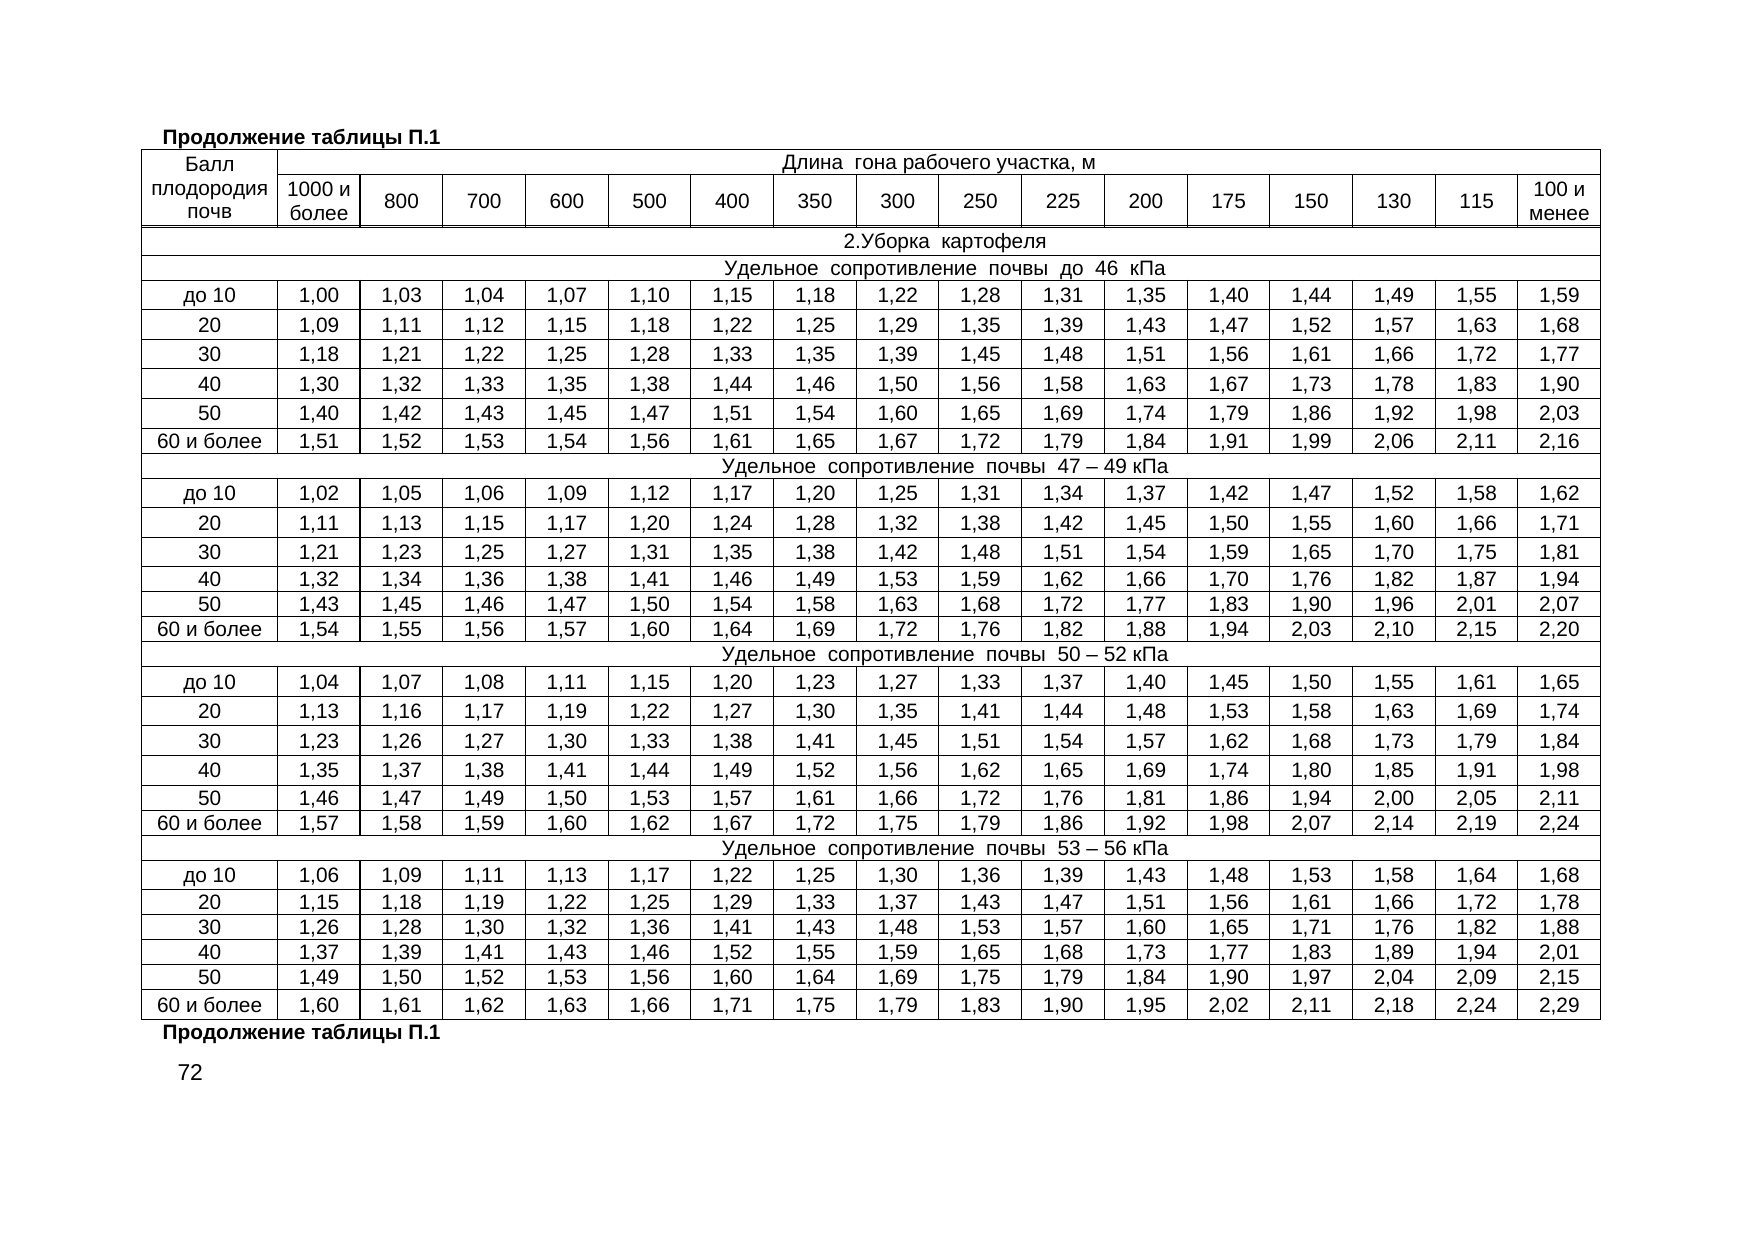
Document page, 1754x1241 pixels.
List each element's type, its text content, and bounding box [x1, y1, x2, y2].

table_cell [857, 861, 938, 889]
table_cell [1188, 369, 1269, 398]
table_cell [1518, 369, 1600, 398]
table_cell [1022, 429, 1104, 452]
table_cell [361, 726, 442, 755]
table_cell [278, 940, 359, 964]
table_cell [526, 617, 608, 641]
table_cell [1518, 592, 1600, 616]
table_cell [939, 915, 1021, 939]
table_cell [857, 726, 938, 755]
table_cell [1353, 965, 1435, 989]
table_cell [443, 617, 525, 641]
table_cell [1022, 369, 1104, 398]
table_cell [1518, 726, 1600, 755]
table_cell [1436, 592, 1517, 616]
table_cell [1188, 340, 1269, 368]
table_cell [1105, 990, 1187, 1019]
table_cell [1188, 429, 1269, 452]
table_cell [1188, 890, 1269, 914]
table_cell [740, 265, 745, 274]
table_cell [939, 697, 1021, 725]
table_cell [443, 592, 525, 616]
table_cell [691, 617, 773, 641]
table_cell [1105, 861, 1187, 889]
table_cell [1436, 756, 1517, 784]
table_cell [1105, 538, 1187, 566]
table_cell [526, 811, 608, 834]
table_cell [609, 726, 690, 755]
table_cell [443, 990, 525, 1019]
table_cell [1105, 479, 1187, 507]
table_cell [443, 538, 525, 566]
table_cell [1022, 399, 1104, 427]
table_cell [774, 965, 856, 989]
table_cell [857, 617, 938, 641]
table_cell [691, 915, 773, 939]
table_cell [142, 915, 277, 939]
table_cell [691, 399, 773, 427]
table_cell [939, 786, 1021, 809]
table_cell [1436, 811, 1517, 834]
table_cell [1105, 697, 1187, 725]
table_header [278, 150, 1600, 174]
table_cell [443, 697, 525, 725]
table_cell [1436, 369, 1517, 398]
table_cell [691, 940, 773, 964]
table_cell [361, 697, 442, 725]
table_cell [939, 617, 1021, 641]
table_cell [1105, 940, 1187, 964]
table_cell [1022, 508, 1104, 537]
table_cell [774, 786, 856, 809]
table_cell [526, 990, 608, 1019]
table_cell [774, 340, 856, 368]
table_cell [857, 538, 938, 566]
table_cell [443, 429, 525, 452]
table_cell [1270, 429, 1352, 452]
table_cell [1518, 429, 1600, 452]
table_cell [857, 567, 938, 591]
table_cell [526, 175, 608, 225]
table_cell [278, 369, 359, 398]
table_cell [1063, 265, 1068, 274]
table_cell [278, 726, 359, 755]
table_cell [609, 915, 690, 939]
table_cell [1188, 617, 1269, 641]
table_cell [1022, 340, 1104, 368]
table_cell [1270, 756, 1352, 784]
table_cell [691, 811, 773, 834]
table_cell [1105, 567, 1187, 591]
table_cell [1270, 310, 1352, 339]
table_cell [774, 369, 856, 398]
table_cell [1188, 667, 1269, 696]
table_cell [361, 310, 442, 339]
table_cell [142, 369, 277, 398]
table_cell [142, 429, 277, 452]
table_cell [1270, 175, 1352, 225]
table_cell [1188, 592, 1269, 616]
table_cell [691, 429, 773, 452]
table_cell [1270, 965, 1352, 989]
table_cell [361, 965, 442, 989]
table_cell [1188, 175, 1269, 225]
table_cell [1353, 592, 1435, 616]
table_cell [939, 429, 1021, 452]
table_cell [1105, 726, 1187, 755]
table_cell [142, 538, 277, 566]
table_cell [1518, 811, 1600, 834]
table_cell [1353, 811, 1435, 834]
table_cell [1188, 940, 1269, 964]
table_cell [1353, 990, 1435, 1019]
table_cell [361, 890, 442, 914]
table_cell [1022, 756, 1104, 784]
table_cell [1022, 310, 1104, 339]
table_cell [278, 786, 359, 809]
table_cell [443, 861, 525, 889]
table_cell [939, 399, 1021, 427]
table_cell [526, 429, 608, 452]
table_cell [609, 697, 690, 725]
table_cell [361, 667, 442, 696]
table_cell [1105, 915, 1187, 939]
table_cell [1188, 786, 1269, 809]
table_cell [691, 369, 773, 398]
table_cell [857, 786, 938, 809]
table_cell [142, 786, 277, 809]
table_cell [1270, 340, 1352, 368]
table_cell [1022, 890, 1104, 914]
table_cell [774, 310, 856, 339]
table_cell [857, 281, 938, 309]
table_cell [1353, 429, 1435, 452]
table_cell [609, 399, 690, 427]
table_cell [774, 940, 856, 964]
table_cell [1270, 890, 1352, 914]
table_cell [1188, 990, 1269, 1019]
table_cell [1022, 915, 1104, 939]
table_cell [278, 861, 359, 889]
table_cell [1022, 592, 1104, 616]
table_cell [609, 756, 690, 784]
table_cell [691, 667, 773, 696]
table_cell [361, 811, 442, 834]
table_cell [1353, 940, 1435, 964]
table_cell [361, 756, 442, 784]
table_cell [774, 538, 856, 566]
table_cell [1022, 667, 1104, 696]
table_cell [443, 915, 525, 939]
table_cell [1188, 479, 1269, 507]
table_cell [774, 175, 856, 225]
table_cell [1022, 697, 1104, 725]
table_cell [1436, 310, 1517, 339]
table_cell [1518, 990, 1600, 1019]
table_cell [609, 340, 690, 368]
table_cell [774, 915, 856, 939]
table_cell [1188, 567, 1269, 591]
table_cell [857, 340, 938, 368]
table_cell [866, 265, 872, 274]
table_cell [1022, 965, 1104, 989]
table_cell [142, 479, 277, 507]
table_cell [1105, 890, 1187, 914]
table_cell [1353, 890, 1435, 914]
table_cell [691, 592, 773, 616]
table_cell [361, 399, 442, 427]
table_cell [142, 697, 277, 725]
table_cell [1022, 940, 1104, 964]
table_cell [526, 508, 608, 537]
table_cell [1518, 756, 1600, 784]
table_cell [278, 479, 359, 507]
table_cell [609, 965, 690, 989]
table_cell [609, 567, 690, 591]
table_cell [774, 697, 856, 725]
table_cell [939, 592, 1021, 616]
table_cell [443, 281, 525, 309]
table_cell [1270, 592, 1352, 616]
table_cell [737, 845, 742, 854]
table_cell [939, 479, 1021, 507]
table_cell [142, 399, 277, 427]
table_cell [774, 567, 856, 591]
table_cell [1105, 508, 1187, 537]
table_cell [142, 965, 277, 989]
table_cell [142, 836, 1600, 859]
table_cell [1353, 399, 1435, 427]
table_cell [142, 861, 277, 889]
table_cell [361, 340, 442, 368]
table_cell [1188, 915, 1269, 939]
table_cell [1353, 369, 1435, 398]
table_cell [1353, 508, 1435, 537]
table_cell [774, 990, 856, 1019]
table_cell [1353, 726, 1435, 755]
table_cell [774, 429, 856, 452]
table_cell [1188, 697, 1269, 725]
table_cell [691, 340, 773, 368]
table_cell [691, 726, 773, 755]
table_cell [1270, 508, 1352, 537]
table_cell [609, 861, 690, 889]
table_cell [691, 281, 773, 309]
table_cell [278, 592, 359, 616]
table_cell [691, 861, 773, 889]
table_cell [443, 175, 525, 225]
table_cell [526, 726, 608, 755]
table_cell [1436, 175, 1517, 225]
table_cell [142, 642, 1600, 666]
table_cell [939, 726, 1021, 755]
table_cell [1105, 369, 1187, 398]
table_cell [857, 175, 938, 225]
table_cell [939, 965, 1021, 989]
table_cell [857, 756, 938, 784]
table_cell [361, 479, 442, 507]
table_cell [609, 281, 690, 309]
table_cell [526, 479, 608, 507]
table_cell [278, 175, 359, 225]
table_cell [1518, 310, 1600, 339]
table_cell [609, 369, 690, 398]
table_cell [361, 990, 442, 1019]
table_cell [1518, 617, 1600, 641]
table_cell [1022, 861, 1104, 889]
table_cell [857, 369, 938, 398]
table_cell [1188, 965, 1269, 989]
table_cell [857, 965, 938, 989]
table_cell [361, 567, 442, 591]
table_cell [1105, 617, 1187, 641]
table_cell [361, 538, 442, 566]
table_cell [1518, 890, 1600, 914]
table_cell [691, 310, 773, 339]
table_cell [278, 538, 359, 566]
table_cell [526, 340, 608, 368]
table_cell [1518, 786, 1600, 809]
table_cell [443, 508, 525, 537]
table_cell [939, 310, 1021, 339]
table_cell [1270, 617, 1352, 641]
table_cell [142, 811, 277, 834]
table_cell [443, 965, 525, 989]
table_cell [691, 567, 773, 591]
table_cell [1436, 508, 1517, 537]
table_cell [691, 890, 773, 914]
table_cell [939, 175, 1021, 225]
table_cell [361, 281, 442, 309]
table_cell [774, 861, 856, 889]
text Продолжение таблицы П.1 [162, 1020, 1565, 1044]
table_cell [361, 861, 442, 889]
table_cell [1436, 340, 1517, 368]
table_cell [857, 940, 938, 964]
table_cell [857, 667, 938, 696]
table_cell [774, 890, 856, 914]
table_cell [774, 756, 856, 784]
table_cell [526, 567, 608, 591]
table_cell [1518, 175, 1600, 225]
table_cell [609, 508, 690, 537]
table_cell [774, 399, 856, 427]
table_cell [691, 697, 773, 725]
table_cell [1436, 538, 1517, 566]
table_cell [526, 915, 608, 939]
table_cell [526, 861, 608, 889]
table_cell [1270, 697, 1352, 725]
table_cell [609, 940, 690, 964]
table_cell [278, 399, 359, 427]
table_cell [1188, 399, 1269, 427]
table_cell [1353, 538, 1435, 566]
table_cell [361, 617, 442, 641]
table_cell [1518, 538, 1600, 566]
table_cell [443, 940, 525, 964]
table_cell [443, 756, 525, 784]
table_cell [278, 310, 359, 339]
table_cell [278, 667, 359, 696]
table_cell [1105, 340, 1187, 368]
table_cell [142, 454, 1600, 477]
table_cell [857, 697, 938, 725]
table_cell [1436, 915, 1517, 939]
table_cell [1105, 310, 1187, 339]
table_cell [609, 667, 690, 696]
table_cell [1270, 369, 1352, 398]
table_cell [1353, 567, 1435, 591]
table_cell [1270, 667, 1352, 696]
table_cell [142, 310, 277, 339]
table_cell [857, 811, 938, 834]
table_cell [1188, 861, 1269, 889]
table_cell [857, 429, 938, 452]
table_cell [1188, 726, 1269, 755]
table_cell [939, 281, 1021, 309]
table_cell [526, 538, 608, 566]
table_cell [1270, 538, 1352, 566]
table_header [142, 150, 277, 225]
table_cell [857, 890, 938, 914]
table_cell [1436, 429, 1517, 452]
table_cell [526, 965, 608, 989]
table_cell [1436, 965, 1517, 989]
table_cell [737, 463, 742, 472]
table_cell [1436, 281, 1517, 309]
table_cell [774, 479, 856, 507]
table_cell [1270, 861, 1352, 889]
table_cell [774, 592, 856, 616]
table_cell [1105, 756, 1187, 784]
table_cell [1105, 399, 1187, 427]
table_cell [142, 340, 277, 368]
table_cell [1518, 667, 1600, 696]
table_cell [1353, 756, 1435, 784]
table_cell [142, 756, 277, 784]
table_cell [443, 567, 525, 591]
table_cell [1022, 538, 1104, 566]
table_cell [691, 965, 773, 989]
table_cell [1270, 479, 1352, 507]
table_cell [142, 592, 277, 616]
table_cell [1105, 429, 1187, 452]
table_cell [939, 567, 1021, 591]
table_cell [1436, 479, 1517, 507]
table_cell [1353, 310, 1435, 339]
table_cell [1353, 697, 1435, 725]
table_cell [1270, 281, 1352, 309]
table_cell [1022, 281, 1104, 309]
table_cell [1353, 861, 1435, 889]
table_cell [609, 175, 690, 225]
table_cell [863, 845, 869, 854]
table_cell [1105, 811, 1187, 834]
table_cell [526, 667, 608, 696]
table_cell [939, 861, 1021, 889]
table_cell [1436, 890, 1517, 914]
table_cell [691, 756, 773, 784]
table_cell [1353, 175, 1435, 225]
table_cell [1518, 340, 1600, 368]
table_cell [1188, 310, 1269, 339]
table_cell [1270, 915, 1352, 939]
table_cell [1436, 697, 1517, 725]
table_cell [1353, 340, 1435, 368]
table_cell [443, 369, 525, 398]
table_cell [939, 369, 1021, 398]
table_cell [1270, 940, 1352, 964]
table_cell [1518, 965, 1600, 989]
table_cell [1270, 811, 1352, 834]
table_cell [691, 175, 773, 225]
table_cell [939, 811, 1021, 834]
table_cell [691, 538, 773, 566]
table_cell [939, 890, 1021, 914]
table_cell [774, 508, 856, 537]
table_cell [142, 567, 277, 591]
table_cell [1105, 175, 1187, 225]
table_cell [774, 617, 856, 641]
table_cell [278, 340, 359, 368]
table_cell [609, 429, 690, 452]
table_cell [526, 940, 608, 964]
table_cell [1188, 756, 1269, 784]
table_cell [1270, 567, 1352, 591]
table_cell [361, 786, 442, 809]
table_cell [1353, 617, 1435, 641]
text Продолжение таблицы П.1 [148, 125, 1565, 149]
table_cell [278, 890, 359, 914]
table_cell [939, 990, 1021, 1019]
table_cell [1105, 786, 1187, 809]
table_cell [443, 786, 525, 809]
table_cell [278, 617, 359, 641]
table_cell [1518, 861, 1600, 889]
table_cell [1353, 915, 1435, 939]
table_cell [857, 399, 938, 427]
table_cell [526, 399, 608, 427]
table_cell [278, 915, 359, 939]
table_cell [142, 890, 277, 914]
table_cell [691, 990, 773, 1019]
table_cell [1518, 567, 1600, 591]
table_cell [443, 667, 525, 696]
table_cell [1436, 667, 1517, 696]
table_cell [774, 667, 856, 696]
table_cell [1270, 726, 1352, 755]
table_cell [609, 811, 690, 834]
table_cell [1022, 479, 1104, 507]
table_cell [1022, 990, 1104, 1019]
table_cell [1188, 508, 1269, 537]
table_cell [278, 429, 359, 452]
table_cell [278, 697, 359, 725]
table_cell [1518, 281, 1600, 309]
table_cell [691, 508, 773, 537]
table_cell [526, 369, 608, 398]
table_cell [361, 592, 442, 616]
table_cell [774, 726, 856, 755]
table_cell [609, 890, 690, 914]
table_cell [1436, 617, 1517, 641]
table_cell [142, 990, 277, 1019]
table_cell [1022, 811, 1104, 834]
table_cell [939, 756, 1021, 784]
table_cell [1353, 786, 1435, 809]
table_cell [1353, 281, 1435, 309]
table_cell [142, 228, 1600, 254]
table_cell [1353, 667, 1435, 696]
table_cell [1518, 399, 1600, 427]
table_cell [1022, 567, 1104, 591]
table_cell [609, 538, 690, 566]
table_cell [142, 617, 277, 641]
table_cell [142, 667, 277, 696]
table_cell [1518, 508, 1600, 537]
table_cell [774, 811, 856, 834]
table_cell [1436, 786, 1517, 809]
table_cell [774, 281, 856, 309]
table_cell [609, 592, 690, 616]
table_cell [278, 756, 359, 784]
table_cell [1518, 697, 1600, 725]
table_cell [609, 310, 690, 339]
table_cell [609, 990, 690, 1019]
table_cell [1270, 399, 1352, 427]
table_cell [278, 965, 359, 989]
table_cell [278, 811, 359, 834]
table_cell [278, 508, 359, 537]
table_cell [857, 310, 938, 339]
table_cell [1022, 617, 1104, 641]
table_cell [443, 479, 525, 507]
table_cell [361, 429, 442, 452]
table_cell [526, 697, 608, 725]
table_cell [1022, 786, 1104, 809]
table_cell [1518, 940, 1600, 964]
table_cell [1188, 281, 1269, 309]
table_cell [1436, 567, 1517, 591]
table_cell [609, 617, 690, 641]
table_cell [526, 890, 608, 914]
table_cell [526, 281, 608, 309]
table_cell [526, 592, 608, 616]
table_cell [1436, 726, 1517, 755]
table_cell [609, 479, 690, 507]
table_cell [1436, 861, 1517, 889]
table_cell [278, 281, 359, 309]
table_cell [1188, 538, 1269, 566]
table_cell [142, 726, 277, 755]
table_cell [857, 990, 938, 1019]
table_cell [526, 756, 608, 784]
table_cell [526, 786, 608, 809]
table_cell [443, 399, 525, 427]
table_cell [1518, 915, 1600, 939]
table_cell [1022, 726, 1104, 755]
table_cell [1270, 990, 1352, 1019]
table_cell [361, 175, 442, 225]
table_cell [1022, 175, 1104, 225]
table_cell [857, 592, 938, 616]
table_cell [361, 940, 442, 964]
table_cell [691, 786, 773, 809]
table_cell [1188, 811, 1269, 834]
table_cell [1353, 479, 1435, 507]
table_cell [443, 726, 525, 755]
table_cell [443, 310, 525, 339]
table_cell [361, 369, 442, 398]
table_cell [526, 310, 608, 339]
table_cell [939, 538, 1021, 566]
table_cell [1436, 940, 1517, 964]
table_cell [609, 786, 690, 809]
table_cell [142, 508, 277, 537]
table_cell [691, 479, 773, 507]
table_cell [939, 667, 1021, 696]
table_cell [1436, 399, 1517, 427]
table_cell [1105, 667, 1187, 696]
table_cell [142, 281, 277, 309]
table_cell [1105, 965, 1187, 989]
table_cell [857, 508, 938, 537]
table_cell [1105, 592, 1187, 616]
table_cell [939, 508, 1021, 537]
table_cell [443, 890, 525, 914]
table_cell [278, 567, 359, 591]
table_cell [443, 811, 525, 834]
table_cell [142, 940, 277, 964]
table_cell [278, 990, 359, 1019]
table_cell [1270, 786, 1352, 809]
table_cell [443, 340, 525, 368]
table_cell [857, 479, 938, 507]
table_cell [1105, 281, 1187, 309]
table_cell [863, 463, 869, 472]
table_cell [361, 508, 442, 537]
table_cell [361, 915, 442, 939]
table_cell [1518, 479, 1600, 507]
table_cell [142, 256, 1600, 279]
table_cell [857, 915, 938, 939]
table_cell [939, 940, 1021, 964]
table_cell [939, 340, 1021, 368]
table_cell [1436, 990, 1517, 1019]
